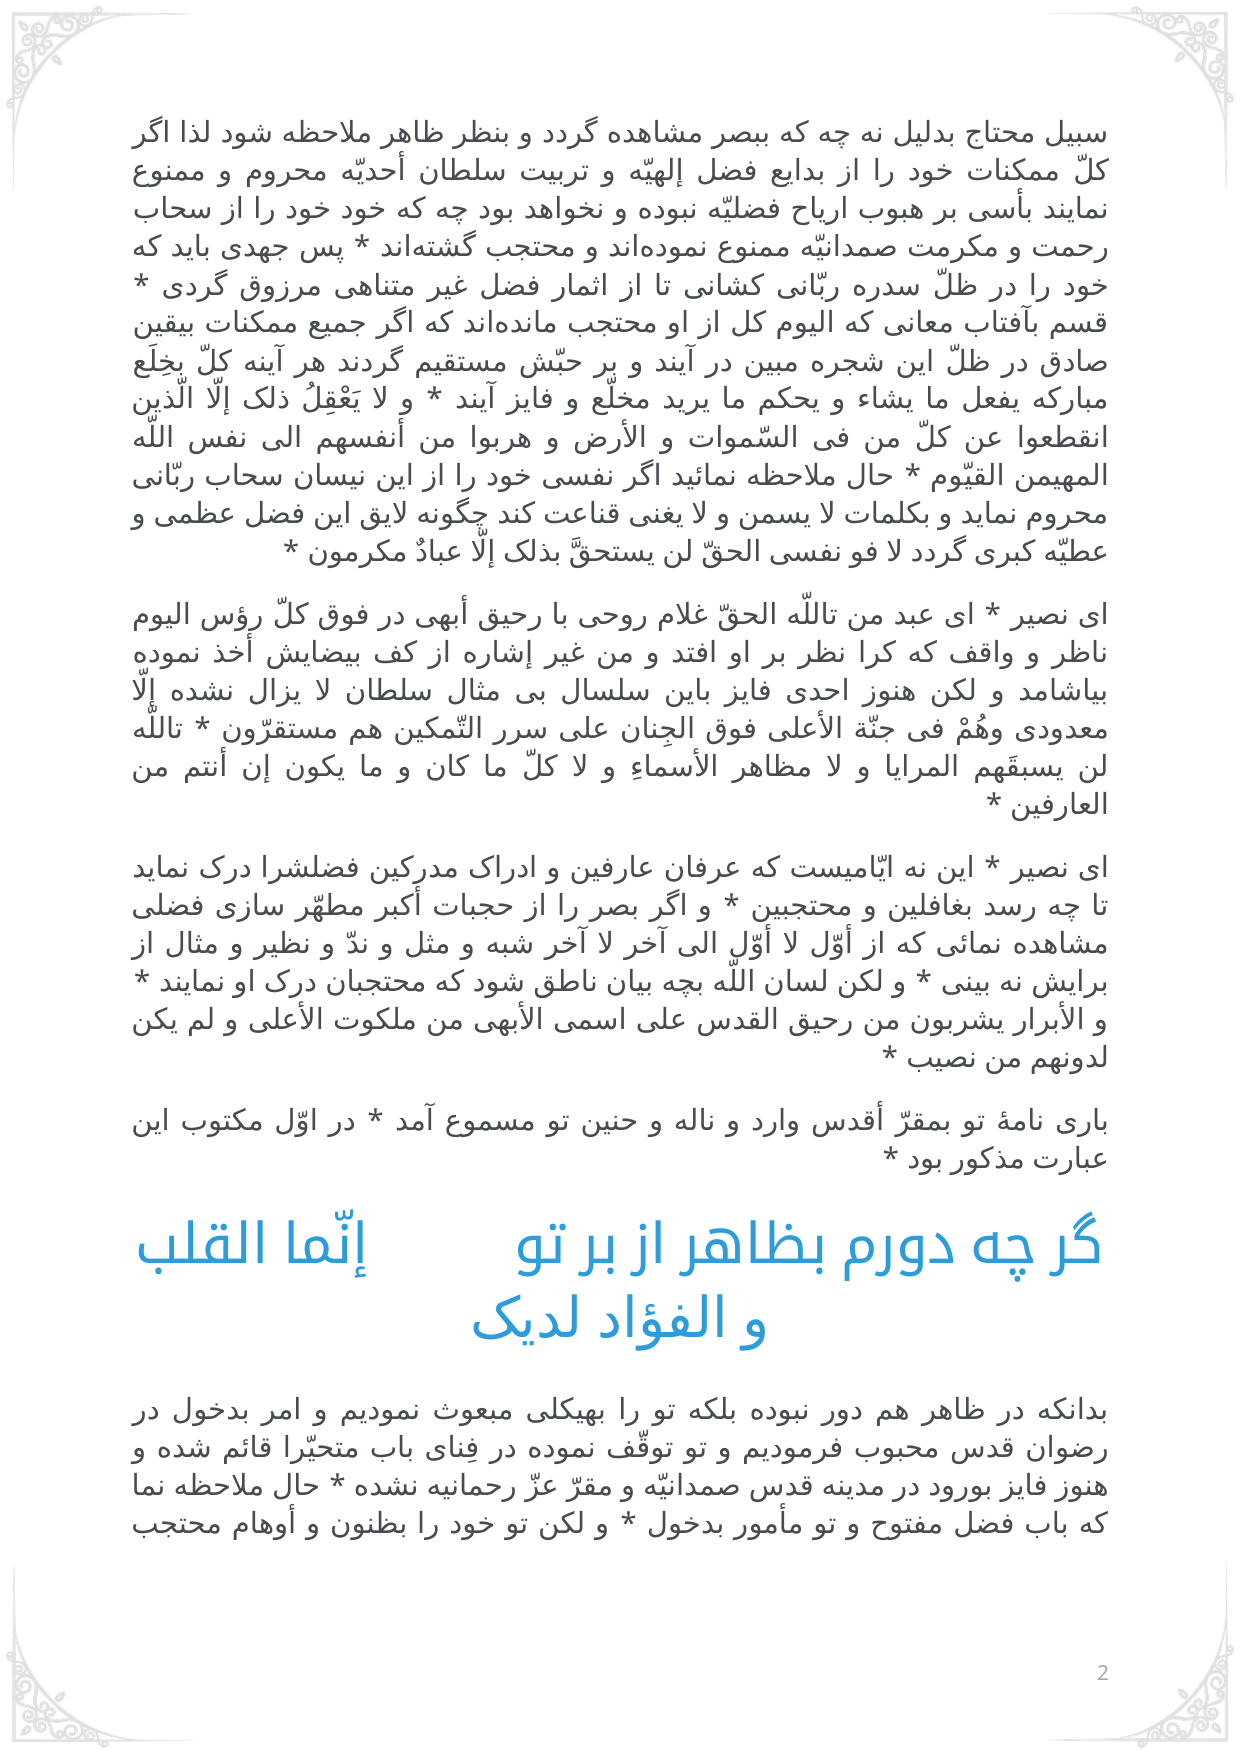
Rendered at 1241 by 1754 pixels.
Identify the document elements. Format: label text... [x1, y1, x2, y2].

subtitle گر چه دورم بظاهر از بر تو إنّما القلب و الفؤاد لديک [131, 1213, 1109, 1360]
text ای نصير * ای عبد من تاللّه الحقّ غلام روحی با رحيق أبهی در فوق کلّ رؤس اليوم ناظر و واقف که کرا نظر بر او افتد و من غير إشاره از کف بيضايش أخذ نموده بياشامد و لکن هنوز احدی فايز باين سلسال بی مثال سلطان لا يزال نشده إلّا معدودی وهُمْ فی جنّة الأعلی فوق الجِنان علی سرر التّمکين هم مستقرّون * تاللّه لن يسبقَهم المرايا و لا مظاهر الأسماءِ و لا کلّ ما کان و ما يکون إن أنتم من العارفين * [131, 598, 1109, 826]
picture [6, 6, 194, 194]
picture [6, 1560, 194, 1748]
picture [1046, 6, 1234, 194]
picture [1046, 1560, 1234, 1748]
text باری نامۀ تو بمقرّ أقدس وارد و ناله و حنين تو مسموع آمد * در اوّل مکتوب اين عبارت مذکور بود * [131, 1104, 1109, 1180]
text ای نصير * اين نه ايّاميست که عرفان عارفين و ادراک مدرکين فضلشرا درک نمايد تا چه رسد بغافلين و محتجبين * و اگر بصر را از حجبات أکبر مطهّر سازی فضلی مشاهده نمائی که از أوّل لا أوّل الی آخر لا آخر شبه و مثل و ندّ و نظير و مثال از برايش نه بينی * و لکن لسان اللّه بچه بيان ناطق شود که محتجبان درک او نمايند * و الأبرار يشربون من رحيق القدس علی اسمی الأبهی من ملکوت الأعلی و لم يکن لدونهم من نصيب * [131, 851, 1109, 1079]
